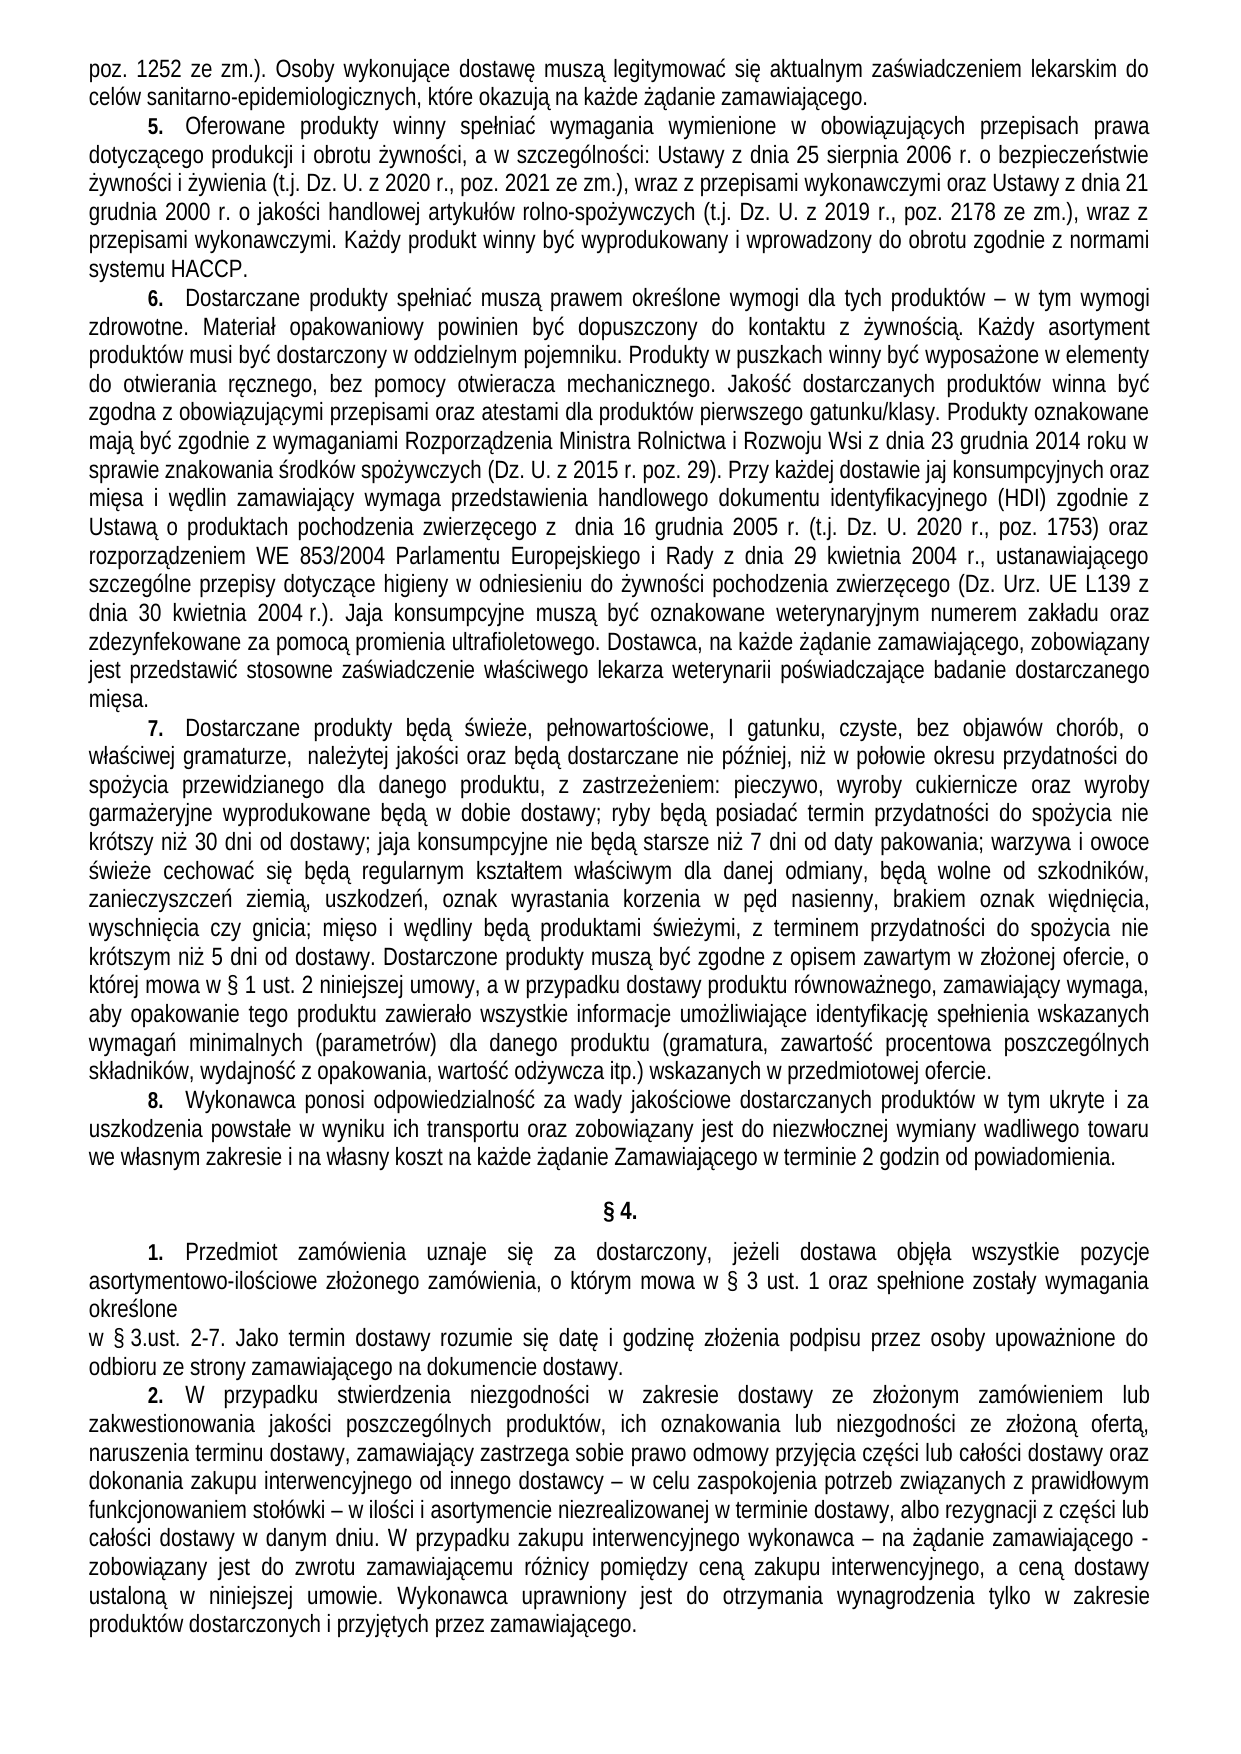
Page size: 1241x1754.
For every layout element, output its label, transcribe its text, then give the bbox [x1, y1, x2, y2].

list Wykonawca ponosi odpowiedzialność za wady jakościowe dostarczanych produktów w tym ukryte i za uszkodzenia powstałe w wyniku ich transportu oraz zobowiązany jest do niezwłocznej wymiany wadliwego towaru we własnym zakresie i na własny koszt na każde żądanie Zamawiającego w terminie 2 godzin od powiadomienia. [89, 1085, 1152, 1171]
list Dostarczane produkty spełniać muszą prawem określone wymogi dla tych produktów – w tym wymogi zdrowotne. Materiał opakowaniowy powinien być dopuszczony do kontaktu z żywnością. Każdy asortyment produktów musi być dostarczony w oddzielnym pojemniku. Produkty w puszkach winny być wyposażone w elementy do otwierania ręcznego, bez pomocy otwieracza mechanicznego. Jakość dostarczanych produktów winna być zgodna z obowiązującymi przepisami oraz atestami dla produktów pierwszego gatunku/klasy. Produkty oznakowane mają być zgodnie z wymaganiami Rozporządzenia Ministra Rolnictwa i Rozwoju Wsi z dnia 23 grudnia 2014 roku w sprawie znakowania środków spożywczych (Dz. U. z 2015 r. poz. 29). Przy każdej dostawie jaj konsumpcyjnych oraz mięsa i wędlin zamawiający wymaga przedstawienia handlowego dokumentu identyfikacyjnego (HDI) zgodnie z Ustawą o produktach pochodzenia zwierzęcego z dnia 16 grudnia 2005 r. (t.j. Dz. U. 2020 r., poz. 1753) oraz rozporządzeniem WE 853/2004 Parlamentu Europejskiego i Rady z dnia 29 kwietnia 2004 r., ustanawiającego szczególne przepisy dotyczące higieny w odniesieniu do żywności pochodzenia zwierzęcego (Dz. Urz. UE L139 z dnia 30 kwietnia 2004 r.). Jaja konsumpcyjne muszą być oznakowane weterynaryjnym numerem zakładu oraz zdezynfekowane za pomocą promienia ultrafioletowego. Dostawca, na każde żądanie zamawiającego, zobowiązany jest przedstawić stosowne zaświadczenie właściwego lekarza weterynarii poświadczające badanie dostarczanego mięsa. [89, 283, 1152, 712]
list Oferowane produkty winny spełniać wymagania wymienione w obowiązujących przepisach prawa dotyczącego produkcji i obrotu żywności, a w szczególności: Ustawy z dnia 25 sierpnia 2006 r. o bezpieczeństwie żywności i żywienia (t.j. Dz. U. z 2020 r., poz. 2021 ze zm.), wraz z przepisami wykonawczymi oraz Ustawy z dnia 21 grudnia 2000 r. o jakości handlowej artykułów rolno-spożywczych (t.j. Dz. U. z 2019 r., poz. 2178 ze zm.), wraz z przepisami wykonawczymi. Każdy produkt winny być wyprodukowany i wprowadzony do obrotu zgodnie z normami systemu HACCP. [89, 111, 1152, 283]
list Przedmiot zamówienia uznaje się za dostarczony, jeżeli dostawa objęła wszystkie pozycje asortymentowo-ilościowe złożonego zamówienia, o którym mowa w § 3 ust. 1 oraz spełnione zostały wymagania określone w § 3.ust. 2-7. Jako termin dostawy rozumie się datę i godzinę złożenia podpisu przez osoby upoważnione do odbioru ze strony zamawiającego na dokumencie dostawy. [89, 1237, 1152, 1380]
list Dostarczane produkty będą świeże, pełnowartościowe, I gatunku, czyste, bez objawów chorób, o właściwej gramaturze, należytej jakości oraz będą dostarczane nie później, niż w połowie okresu przydatności do spożycia przewidzianego dla danego produktu, z zastrzeżeniem: pieczywo, wyroby cukiernicze oraz wyroby garmażeryjne wyprodukowane będą w dobie dostawy; ryby będą posiadać termin przydatności do spożycia nie krótszy niż 30 dni od dostawy; jaja konsumpcyjne nie będą starsze niż 7 dni od daty pakowania; warzywa i owoce świeże cechować się będą regularnym kształtem właściwym dla danej odmiany, będą wolne od szkodników, zanieczyszczeń ziemią, uszkodzeń, oznak wyrastania korzenia w pęd nasienny, brakiem oznak więdnięcia, wyschnięcia czy gnicia; mięso i wędliny będą produktami świeżymi, z terminem przydatności do spożycia nie krótszym niż 5 dni od dostawy. Dostarczone produkty muszą być zgodne z opisem zawartym w złożonej ofercie, o której mowa w § 1 ust. 2 niniejszej umowy, a w przypadku dostawy produktu równoważnego, zamawiający wymaga, aby opakowanie tego produktu zawierało wszystkie informacje umożliwiające identyfikację spełnienia wskazanych wymagań minimalnych (parametrów) dla danego produktu (gramatura, zawartość procentowa poszczególnych składników, wydajność z opakowania, wartość odżywcza itp.) wskazanych w przedmiotowej ofercie. [89, 712, 1152, 1085]
list W przypadku stwierdzenia niezgodności w zakresie dostawy ze złożonym zamówieniem lub zakwestionowania jakości poszczególnych produktów, ich oznakowania lub niezgodności ze złożoną ofertą, naruszenia terminu dostawy, zamawiający zastrzega sobie prawo odmowy przyjęcia części lub całości dostawy oraz dokonania zakupu interwencyjnego od innego dostawcy – w celu zaspokojenia potrzeb związanych z prawidłowym funkcjonowaniem stołówki – w ilości i asortymencie niezrealizowanej w terminie dostawy, albo rezygnacji z części lub całości dostawy w danym dniu. W przypadku zakupu interwencyjnego wykonawca – na żądanie zamawiającego - zobowiązany jest do zwrotu zamawiającemu różnicy pomiędzy ceną zakupu interwencyjnego, a ceną dostawy ustaloną w niniejszej umowie. Wykonawca uprawniony jest do otrzymania wynagrodzenia tylko w zakresie produktów dostarczonych i przyjętych przez zamawiającego. [89, 1380, 1152, 1638]
text § 4. [89, 1196, 1152, 1224]
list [89, 54, 1152, 111]
